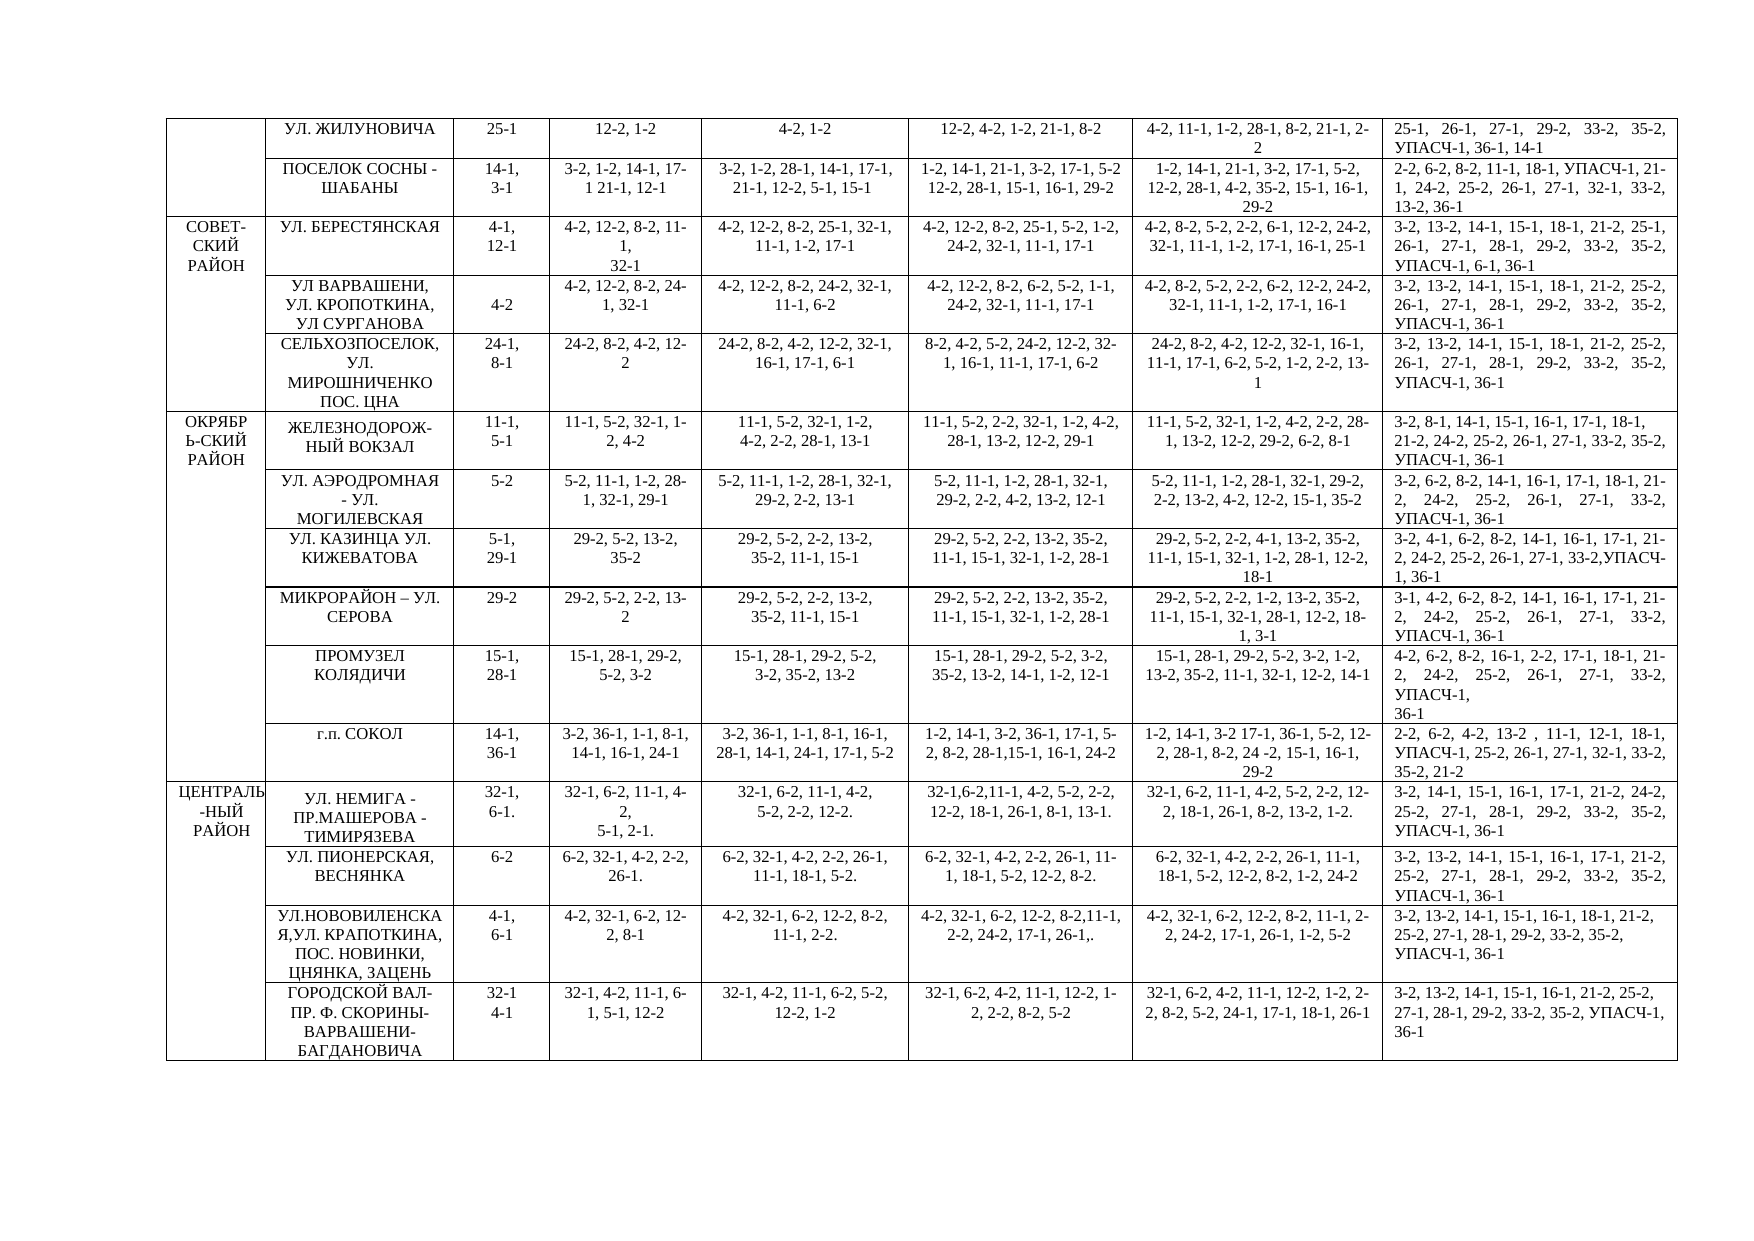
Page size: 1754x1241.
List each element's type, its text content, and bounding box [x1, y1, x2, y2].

table_cell 29-2 [454, 588, 549, 645]
table_cell 3-1, 25-1 [454, 119, 549, 157]
table_cell МИКРОРАЙОН – УЛ. СЕРОВА [266, 588, 453, 645]
table_cell 11-1, 5-1 [454, 412, 549, 469]
table_cell 14-1, 36-1 [454, 724, 549, 781]
table_cell 4-2, 32-1, 6-2, 12-2, 8-1 [550, 906, 701, 982]
table_cell 15-1, 28-1 [454, 646, 549, 723]
table_cell 15-1, 28-1, 29-2, 5-2, 3-2 [550, 646, 701, 723]
table_cell УЛ. НЕМИГА - ПР.МАШЕРОВА - ТИМИРЯЗЕВА [266, 782, 453, 846]
table_cell 4-2, 12-2, 8-2, 25-1, 32-1, 11-1, 1-2, 17-1 [702, 217, 908, 274]
table_cell 3-2, 13-2, 14-1, 15-1, 16-1, 17-1, 21-2, 25-2, 27-1, 28-1, 29-2, 33-2, 35-2, УПАСЧ-1, 36-1 [1383, 847, 1677, 904]
table_cell 4-2, 8-2, 5-2, 2-2, 6-1, 12-2, 24-2, 32-1, 11-1, 1-2, 17-1, 16-1, 25-1 [1133, 217, 1382, 274]
table_cell 8-2, 4-2, 5-2, 24-2, 12-2, 32-1, 16-1, 11-1, 17-1, 6-2 [909, 334, 1132, 411]
table_cell 32-1, 4-2, 11-1, 6-1, 5-1, 12-2 [550, 983, 701, 1060]
table_cell 29-2, 5-2, 2-2, 13-2, 35-2, 11-1, 15-1, 32-1, 1-2, 28-1 [909, 588, 1132, 645]
table_cell 29-2, 5-2, 2-2, 4-1, 13-2, 35-2, 11-1, 15-1, 32-1, 1-2, 28-1, 12-2, 18-1 [1133, 529, 1382, 586]
table_cell 15-1, 28-1, 29-2, 5-2, 3-2, 35-2, 13-2 [702, 646, 908, 723]
table_cell 32-1, 6-1. [454, 782, 549, 846]
table_cell 14-1, 3-1 [454, 159, 549, 216]
table_cell ПРОМУЗЕЛ КОЛЯДИЧИ [266, 646, 453, 723]
table_cell 11-1, 5-2, 32-1, 1-2, 4-2, 2-2, 28-1, 13-1 [702, 412, 908, 469]
table_cell УЛ.НОВОВИЛЕНСКАЯ,УЛ. КРАПОТКИНА, ПОС. НОВИНКИ, ЦНЯНКА, ЗАЦЕНЬ [266, 906, 453, 982]
table_cell 3-2, 6-2, 8-2, 14-1, 16-1, 17-1, 18-1, 21-2, 24-2, 25-2, 26-1, 27-1, 33-2, УПАСЧ-1, 36-1 [1383, 470, 1677, 528]
table_cell г.п. СОКОЛ [266, 724, 453, 781]
table_cell 11-1, 5-2, 2-2, 32-1, 1-2, 4-2, 28-1, 13-2, 12-2, 29-1 [909, 412, 1132, 469]
table_cell СОВЕТ-СКИЙ РАЙОН [167, 217, 265, 411]
table_cell 32-1, 6-2, 11-1, 4-2, 5-1, 2-1. [550, 782, 701, 846]
table_cell 4-1, 6-1 [454, 906, 549, 982]
table_cell 1-2, 14-1, 21-1, 3-2, 17-1, 5-2, 12-2, 28-1, 4-2, 35-2, 15-1, 16-1, 29-2 [1133, 159, 1382, 216]
table_cell 3-2, 36-1, 1-1, 8-1, 14-1, 16-1, 24-1 [550, 724, 701, 781]
table_cell 29-2, 5-2, 2-2, 13-2, 35-2, 11-1, 15-1, 32-1, 1-2, 28-1 [909, 529, 1132, 586]
table_cell 29-2, 5-2, 2-2, 13-2, 35-2, 11-1, 15-1 [702, 588, 908, 645]
table_cell 3-2, 13-2, 14-1, 15-1, 18-1, 21-2, 25-2, 26-1, 27-1, 28-1, 29-2, 33-2, 35-2, УПАСЧ-1, 36-1 [1383, 276, 1677, 333]
table_cell 5-2, 11-1, 1-2, 28-1, 32-1, 29-2, 2-2, 13-1 [702, 470, 908, 528]
table_cell 3-2, 1-2, 28-1, 14-1, 17-1, 21-1, 12-2, 5-1, 15-1 [702, 159, 908, 216]
table_cell 6-2, 32-1, 4-2, 2-2, 26-1, 11-1, 18-1, 5-2, 12-2, 8-2. [909, 847, 1132, 904]
table_cell 32-1,6-2,11-1, 4-2, 5-2, 2-2, 12-2, 18-1, 26-1, 8-1, 13-1. [909, 782, 1132, 846]
table_cell УЛ. БЕРЕСТЯНСКАЯ [266, 217, 453, 274]
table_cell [1383, 119, 1677, 157]
table_cell 5-2 [454, 470, 549, 528]
table_cell ГОРОДСКОЙ ВАЛ- ПР. Ф. СКОРИНЫ- ВАРВАШЕНИ- БАГДАНОВИЧА [266, 983, 453, 1060]
table_cell УЛ ВАРВАШЕНИ, УЛ. КРОПОТКИНА, УЛ СУРГАНОВА [266, 276, 453, 333]
table_cell УЛ. ПИОНЕРСКАЯ, ВЕСНЯНКА [266, 847, 453, 904]
table_cell 3-1, 4-2, 6-2, 8-2, 14-1, 16-1, 17-1, 21-2, 24-2, 25-2, 26-1, 27-1, 33-2, УПАСЧ-1, 36-1 [1383, 588, 1677, 645]
table_cell 29-2, 5-2, 2-2, 13-2 [550, 588, 701, 645]
table_cell 3-2, 8-1, 14-1, 15-1, 16-1, 17-1, 18-1, 21-2, 24-2, 25-2, 26-1, 27-1, 33-2, 35-2, УПАСЧ-1, 36-1 [1383, 412, 1677, 469]
table_cell 4-2, 12-2, 8-2, 6-2, 5-2, 1-1, 24-2, 32-1, 11-1, 17-1 [909, 276, 1132, 333]
table_cell 24-2, 8-2, 4-2, 12-2, 32-1, 16-1, 17-1, 6-1 [702, 334, 908, 411]
table_cell 24-1, 8-1 [454, 334, 549, 411]
table_cell 4-2, 12-2, 8-2, 25-1, 5-2, 1-2, 24-2, 32-1, 11-1, 17-1 [909, 217, 1132, 274]
table_cell ЖЕЛЕЗНОДОРОЖ-НЫЙ ВОКЗАЛ [266, 412, 453, 469]
table_cell 4-2, 32-1, 6-2, 12-2, 8-2, 11-1, 2-2, 24-2, 17-1, 26-1, 1-2, 5-2 [1133, 906, 1382, 982]
table_cell 6-2, 32-1, 4-2, 2-2, 26-1. [550, 847, 701, 904]
table_cell 6-2, 32-1, 4-2, 2-2, 26-1, 11-1, 18-1, 5-2, 12-2, 8-2, 1-2, 24-2 [1133, 847, 1382, 904]
table_cell 4-2, 12-2, 8-2, 11-1, 32-1 [550, 217, 701, 274]
table_cell 5-1, 29-1 [454, 529, 549, 586]
table_cell ЦЕНТРАЛЬ-НЫЙ РАЙОН [167, 782, 265, 1060]
table_cell 2-2, 6-2, 8-2, 11-1, 18-1, УПАСЧ-1, 21-1, 24-2, 25-2, 26-1, 27-1, 32-1, 33-2, 13-2, 36-1 [1383, 159, 1677, 216]
table_cell 4-2 [454, 276, 549, 333]
table_cell 29-2, 5-2, 2-2, 13-2, 35-2, 11-1, 15-1 [702, 529, 908, 586]
table_cell 6-2, 32-1, 4-2, 2-2, 26-1, 11-1, 18-1, 5-2. [702, 847, 908, 904]
table_cell 4-2, 8-2, 5-2, 2-2, 6-2, 12-2, 24-2, 32-1, 11-1, 1-2, 17-1, 16-1 [1133, 276, 1382, 333]
table_cell 4-2, 12-2, 8-2, 24-1, 32-1 [550, 276, 701, 333]
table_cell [1133, 119, 1382, 157]
table_cell 1-2, 14-1, 3-2, 36-1, 17-1, 5-2, 8-2, 28-1,15-1, 16-1, 24-2 [909, 724, 1132, 781]
table_cell 3-2, 13-2, 14-1, 15-1, 18-1, 21-2, 25-2, 26-1, 27-1, 28-1, 29-2, 33-2, 35-2, УПАСЧ-1, 36-1 [1383, 334, 1677, 411]
table_cell 24-2, 8-2, 4-2, 12-2, 32-1, 16-1, 11-1, 17-1, 6-2, 5-2, 1-2, 2-2, 13-1 [1133, 334, 1382, 411]
table_cell 5-2, 11-1, 1-2, 28-1, 32-1, 29-2, 2-2, 4-2, 13-2, 12-1 [909, 470, 1132, 528]
table_cell СЕЛЬХОЗПОСЕЛОК, УЛ. МИРОШНИЧЕНКО ПОС. ЦНА [266, 334, 453, 411]
table_cell ПОСЕЛОК СОСНЫ - ШАБАНЫ [266, 159, 453, 216]
table_cell УЛ. КАЗИНЦА УЛ. КИЖЕВАТОВА [266, 529, 453, 586]
table_cell 4-2, 32-1, 6-2, 12-2, 8-2, 11-1, 2-2. [702, 906, 908, 982]
table_cell 29-2, 5-2, 2-2, 1-2, 13-2, 35-2, 11-1, 15-1, 32-1, 28-1, 12-2, 18-1, 3-1 [1133, 588, 1382, 645]
table_cell 24-2, 8-2, 4-2, 12-2 [550, 334, 701, 411]
table_cell 4-1, 12-1 [454, 217, 549, 274]
table_cell 29-2, 5-2, 13-2, 35-2 [550, 529, 701, 586]
table_cell ОКРЯБРЬ-СКИЙ РАЙОН [167, 412, 265, 781]
table_cell 32-1, 6-2, 4-2, 11-1, 12-2, 1-2, 2-2, 8-2, 5-2 [909, 983, 1132, 1060]
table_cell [702, 119, 908, 157]
table_cell 11-1, 5-2, 32-1, 1-2, 4-2 [550, 412, 701, 469]
table_cell 3-2, 13-2, 14-1, 15-1, 18-1, 21-2, 25-1, 26-1, 27-1, 28-1, 29-2, 33-2, 35-2, УПАСЧ-1, 6-1, 36-1 [1383, 217, 1677, 274]
table_cell 4-2, 6-2, 8-2, 16-1, 2-2, 17-1, 18-1, 21-2, 24-2, 25-2, 26-1, 27-1, 33-2, УПАСЧ-1, 36-1 [1383, 646, 1677, 723]
table_cell 32-1, 6-2, 11-1, 4-2, 5-2, 2-2, 12-2. [702, 782, 908, 846]
table_cell 3-2, 13-2, 14-1, 15-1, 16-1, 21-2, 25-2, 27-1, 28-1, 29-2, 33-2, 35-2, УПАСЧ-1, 36-1 [1383, 983, 1677, 1060]
table_cell 1-2, 14-1, 21-1, 3-2, 17-1, 5-2 12-2, 28-1, 15-1, 16-1, 29-2 [909, 159, 1132, 216]
table_cell 4-2, 32-1, 6-2, 12-2, 8-2,11-1, 2-2, 24-2, 17-1, 26-1,. [909, 906, 1132, 982]
table_cell УЛ. АЭРОДРОМНАЯ - УЛ. МОГИЛЕВСКАЯ [266, 470, 453, 528]
table_cell 11-1, 5-2, 32-1, 1-2, 4-2, 2-2, 28-1, 13-2, 12-2, 29-2, 6-2, 8-1 [1133, 412, 1382, 469]
table_cell 1-2, 14-1, 3-2 17-1, 36-1, 5-2, 12-2, 28-1, 8-2, 24 -2, 15-1, 16-1, 29-2 [1133, 724, 1382, 781]
table_cell 32-1, 6-2, 11-1, 4-2, 5-2, 2-2, 12-2, 18-1, 26-1, 8-2, 13-2, 1-2. [1133, 782, 1382, 846]
table_cell 32-1, 6-2, 4-2, 11-1, 12-2, 1-2, 2-2, 8-2, 5-2, 24-1, 17-1, 18-1, 26-1 [1133, 983, 1382, 1060]
table_cell 3-2, 14-1, 15-1, 16-1, 17-1, 21-2, 24-2, 25-2, 27-1, 28-1, 29-2, 33-2, 35-2, УПАСЧ-1, 36-1 [1383, 782, 1677, 846]
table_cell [909, 119, 1132, 157]
table_cell 5-2, 11-1, 1-2, 28-1, 32-1, 29-1 [550, 470, 701, 528]
table_cell 3-2, 4-1, 6-2, 8-2, 14-1, 16-1, 17-1, 21-2, 24-2, 25-2, 26-1, 27-1, 33-2,УПАСЧ-1, 36-1 [1383, 529, 1677, 586]
table_cell 32-1, 4-2, 11-1, 6-2, 5-2, 12-2, 1-2 [702, 983, 908, 1060]
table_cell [266, 119, 453, 157]
table_cell 6-2 [454, 847, 549, 904]
table_cell 3-2, 13-2, 14-1, 15-1, 16-1, 18-1, 21-2, 25-2, 27-1, 28-1, 29-2, 33-2, 35-2, УПАСЧ-1, 36-1 [1383, 906, 1677, 982]
table_cell 15-1, 28-1, 29-2, 5-2, 3-2, 1-2, 13-2, 35-2, 11-1, 32-1, 12-2, 14-1 [1133, 646, 1382, 723]
table_cell 4-2, 12-2, 8-2, 24-2, 32-1, 11-1, 6-2 [702, 276, 908, 333]
table_cell 3-2, 36-1, 1-1, 8-1, 16-1, 28-1, 14-1, 24-1, 17-1, 5-2 [702, 724, 908, 781]
table_cell 5-2, 11-1, 1-2, 28-1, 32-1, 29-2, 2-2, 13-2, 4-2, 12-2, 15-1, 35-2 [1133, 470, 1382, 528]
table_cell 32-1 4-1 [454, 983, 549, 1060]
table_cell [550, 119, 701, 157]
table_cell 3-2, 1-2, 14-1, 17-1 21-1, 12-1 [550, 159, 701, 216]
table_cell 2-2, 6-2, 4-2, 13-2 , 11-1, 12-1, 18-1, УПАСЧ-1, 25-2, 26-1, 27-1, 32-1, 33-2, 35-2, 21-2 [1383, 724, 1677, 781]
table_cell 15-1, 28-1, 29-2, 5-2, 3-2, 35-2, 13-2, 14-1, 1-2, 12-1 [909, 646, 1132, 723]
